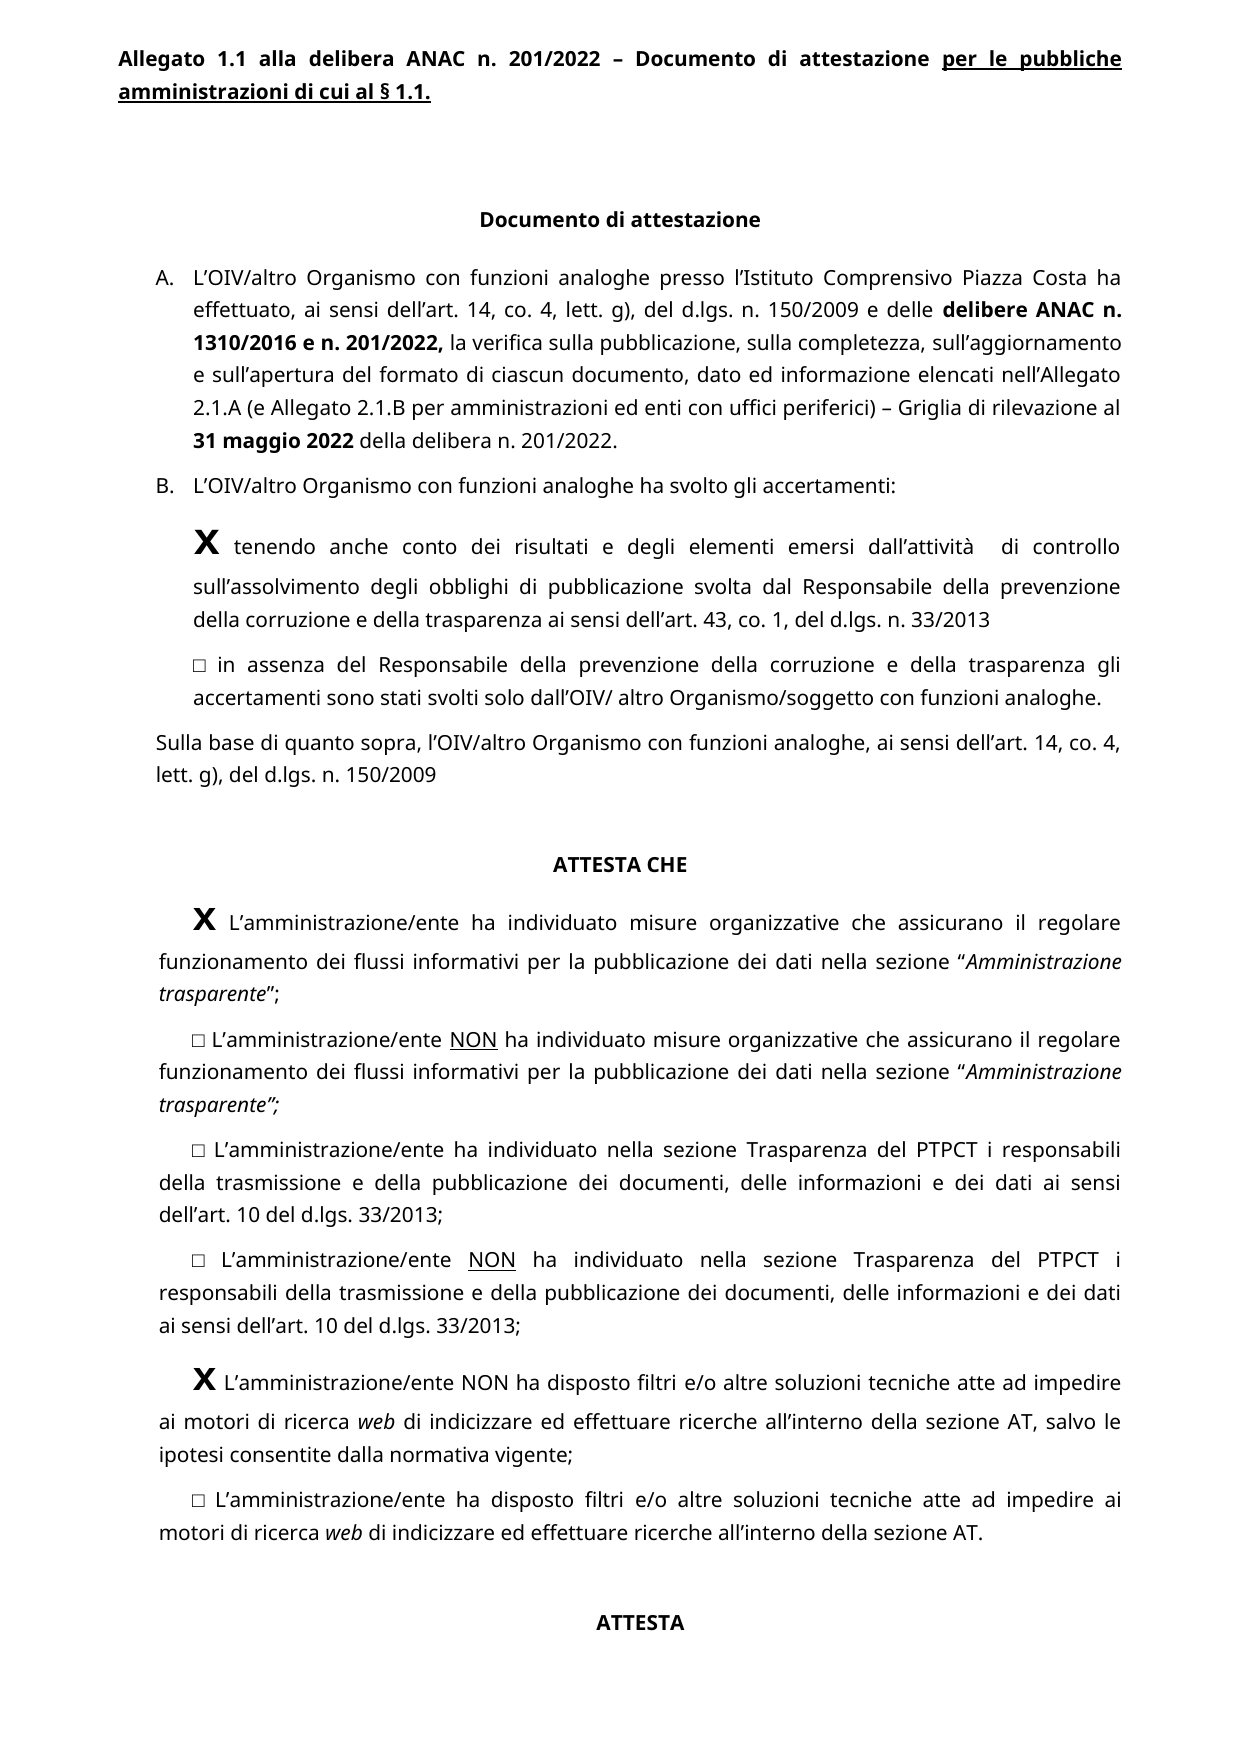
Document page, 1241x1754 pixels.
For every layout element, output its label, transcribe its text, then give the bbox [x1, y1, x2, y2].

list □ l’amministrazione/ente NON ha individuato misure organizzative che assicurano il regolare funzionamento dei flussi informativi per la pubblicazione dei dati nella sezione “Amministrazione trasparente”; [158, 1025, 1122, 1118]
list L’OIV/altro Organismo con funzioni analoghe presso l’Istituto Comprensivo Piazza Costa ha effettuato, ai sensi dell’art. 14, co. 4, lett. g), del d.lgs. n. 150/2009 e delle delibere ANAC n. 1310/2016 e n. 201/2022, la verifica sulla pubblicazione, sulla completezza, sull’aggiornamento e sull’apertura del formato di ciascun documento, dato ed informazione elencati nell’Allegato 2.1.A (e Allegato 2.1.B per amministrazioni ed enti con uffici periferici) – Griglia di rilevazione al 31 maggio 2022 della delibera n. 201/2022. [155, 263, 1122, 454]
list x tenendo anche conto dei risultati e degli elementi emersi dall’attività di controllo sull’assolvimento degli obblighi di pubblicazione svolta dal Responsabile della prevenzione della corruzione e della trasparenza ai sensi dell’art. 43, co. 1, del d.lgs. n. 33/2013 [193, 516, 1122, 633]
list x L’amministrazione/ente NON ha disposto filtri e/o altre soluzioni tecniche atte ad impedire ai motori di ricerca web di indicizzare ed effettuare ricerche all’interno della sezione AT, salvo le ipotesi consentite dalla normativa vigente; [158, 1356, 1122, 1468]
list Sulla base di quanto sopra, l’OIV/altro Organismo con funzioni analoghe, ai sensi dell’art. 14, co. 4, lett. g), del d.lgs. n. 150/2009 [156, 728, 1122, 789]
text ATTESTA CHE [118, 851, 1122, 879]
list x l’amministrazione/ente ha individuato misure organizzative che assicurano il regolare funzionamento dei flussi informativi per la pubblicazione dei dati nella sezione “Amministrazione trasparente”; [158, 896, 1122, 1008]
list □ L’amministrazione/ente ha disposto filtri e/o altre soluzioni tecniche atte ad impedire ai motori di ricerca web di indicizzare ed effettuare ricerche all’interno della sezione AT. [158, 1485, 1122, 1546]
list L’OIV/altro Organismo con funzioni analoghe ha svolto gli accertamenti: [155, 471, 1122, 499]
list □ l’amministrazione/ente NON ha individuato nella sezione Trasparenza del PTPCT i responsabili della trasmissione e della pubblicazione dei documenti, delle informazioni e dei dati ai sensi dell’art. 10 del d.lgs. 33/2013; [158, 1246, 1122, 1339]
list □ l’amministrazione/ente ha individuato nella sezione Trasparenza del PTPCT i responsabili della trasmissione e della pubblicazione dei documenti, delle informazioni e dei dati ai sensi dell’art. 10 del d.lgs. 33/2013; [158, 1135, 1122, 1229]
list □ in assenza del Responsabile della prevenzione della corruzione e della trasparenza gli accertamenti sono stati svolti solo dall’OIV/ altro Organismo/soggetto con funzioni analoghe. [193, 650, 1122, 711]
text Documento di attestazione [118, 205, 1122, 234]
list ATTESTA [158, 1608, 1122, 1636]
